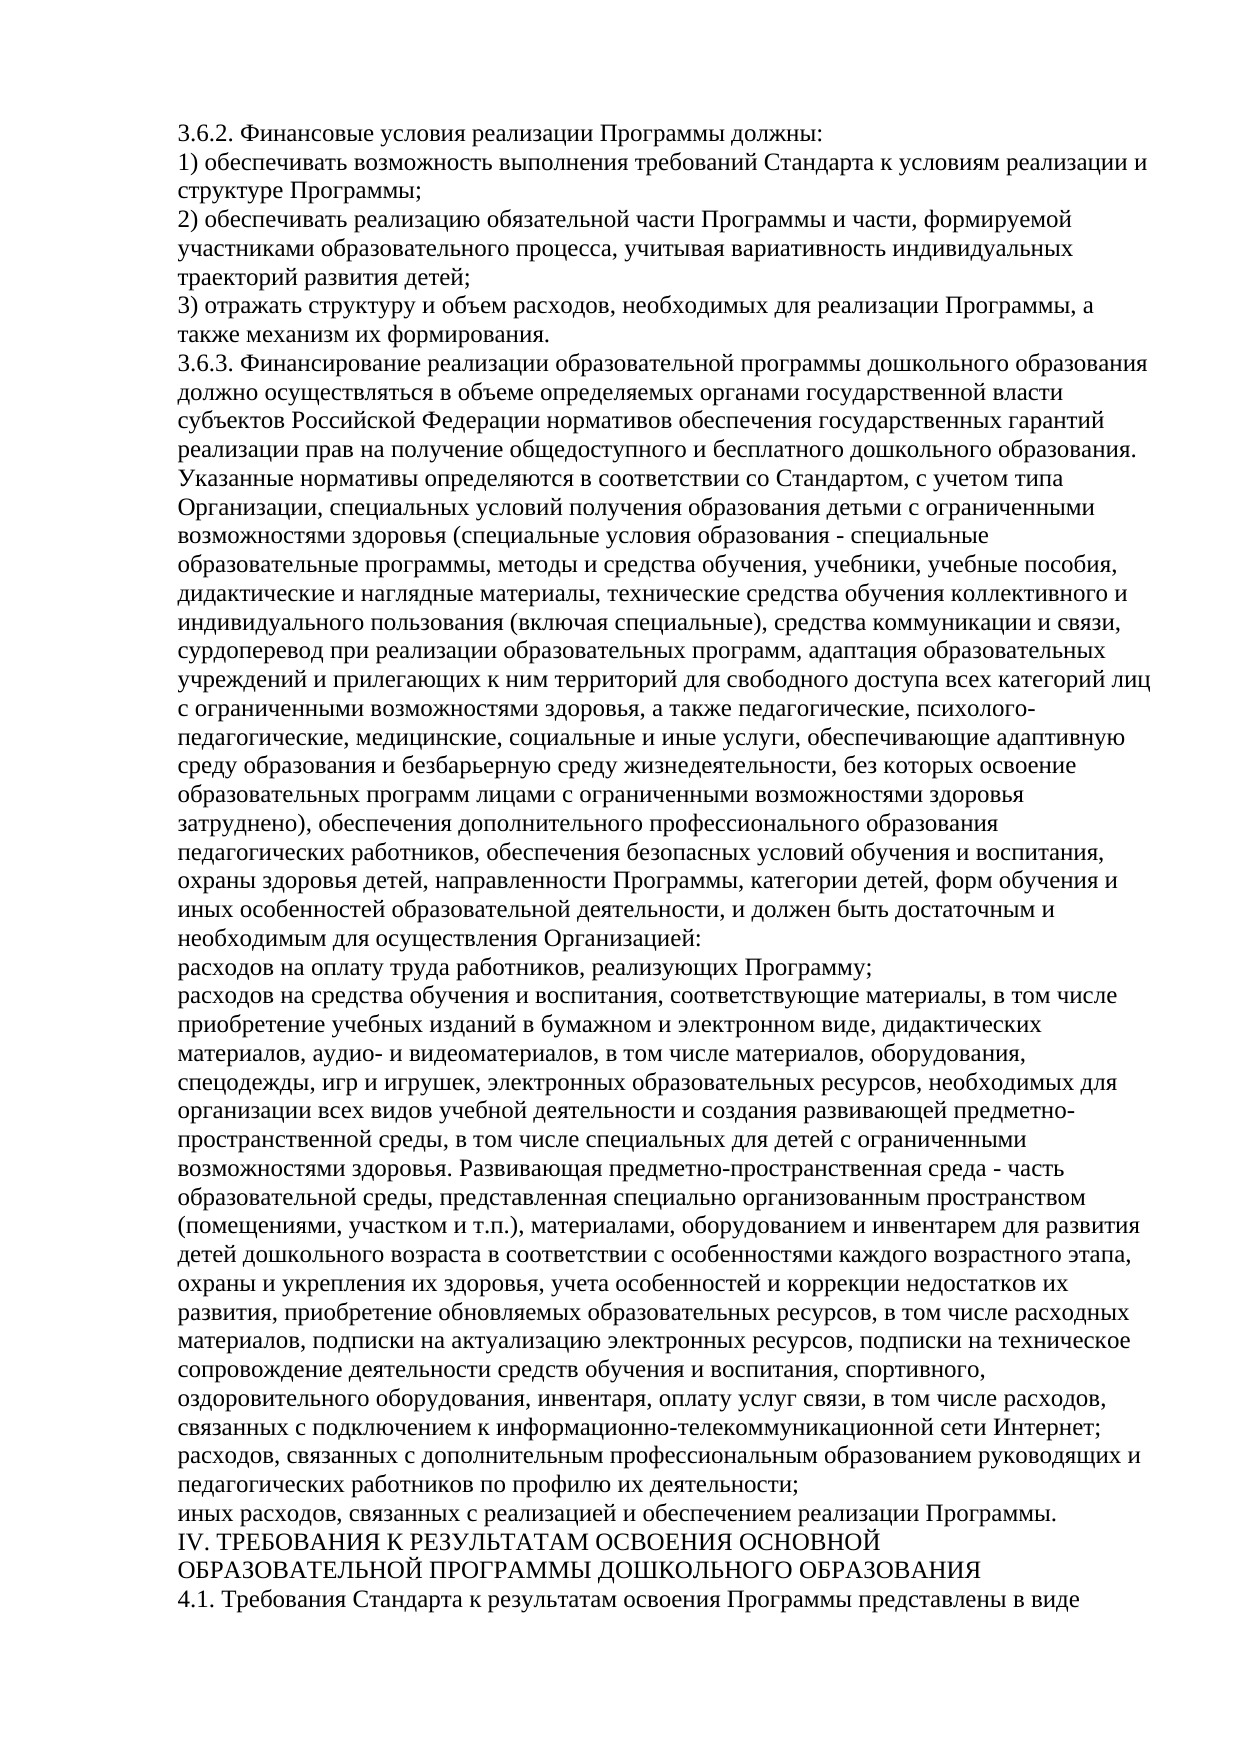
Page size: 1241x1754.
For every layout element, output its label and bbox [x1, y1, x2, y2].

text [177, 118, 1152, 1613]
